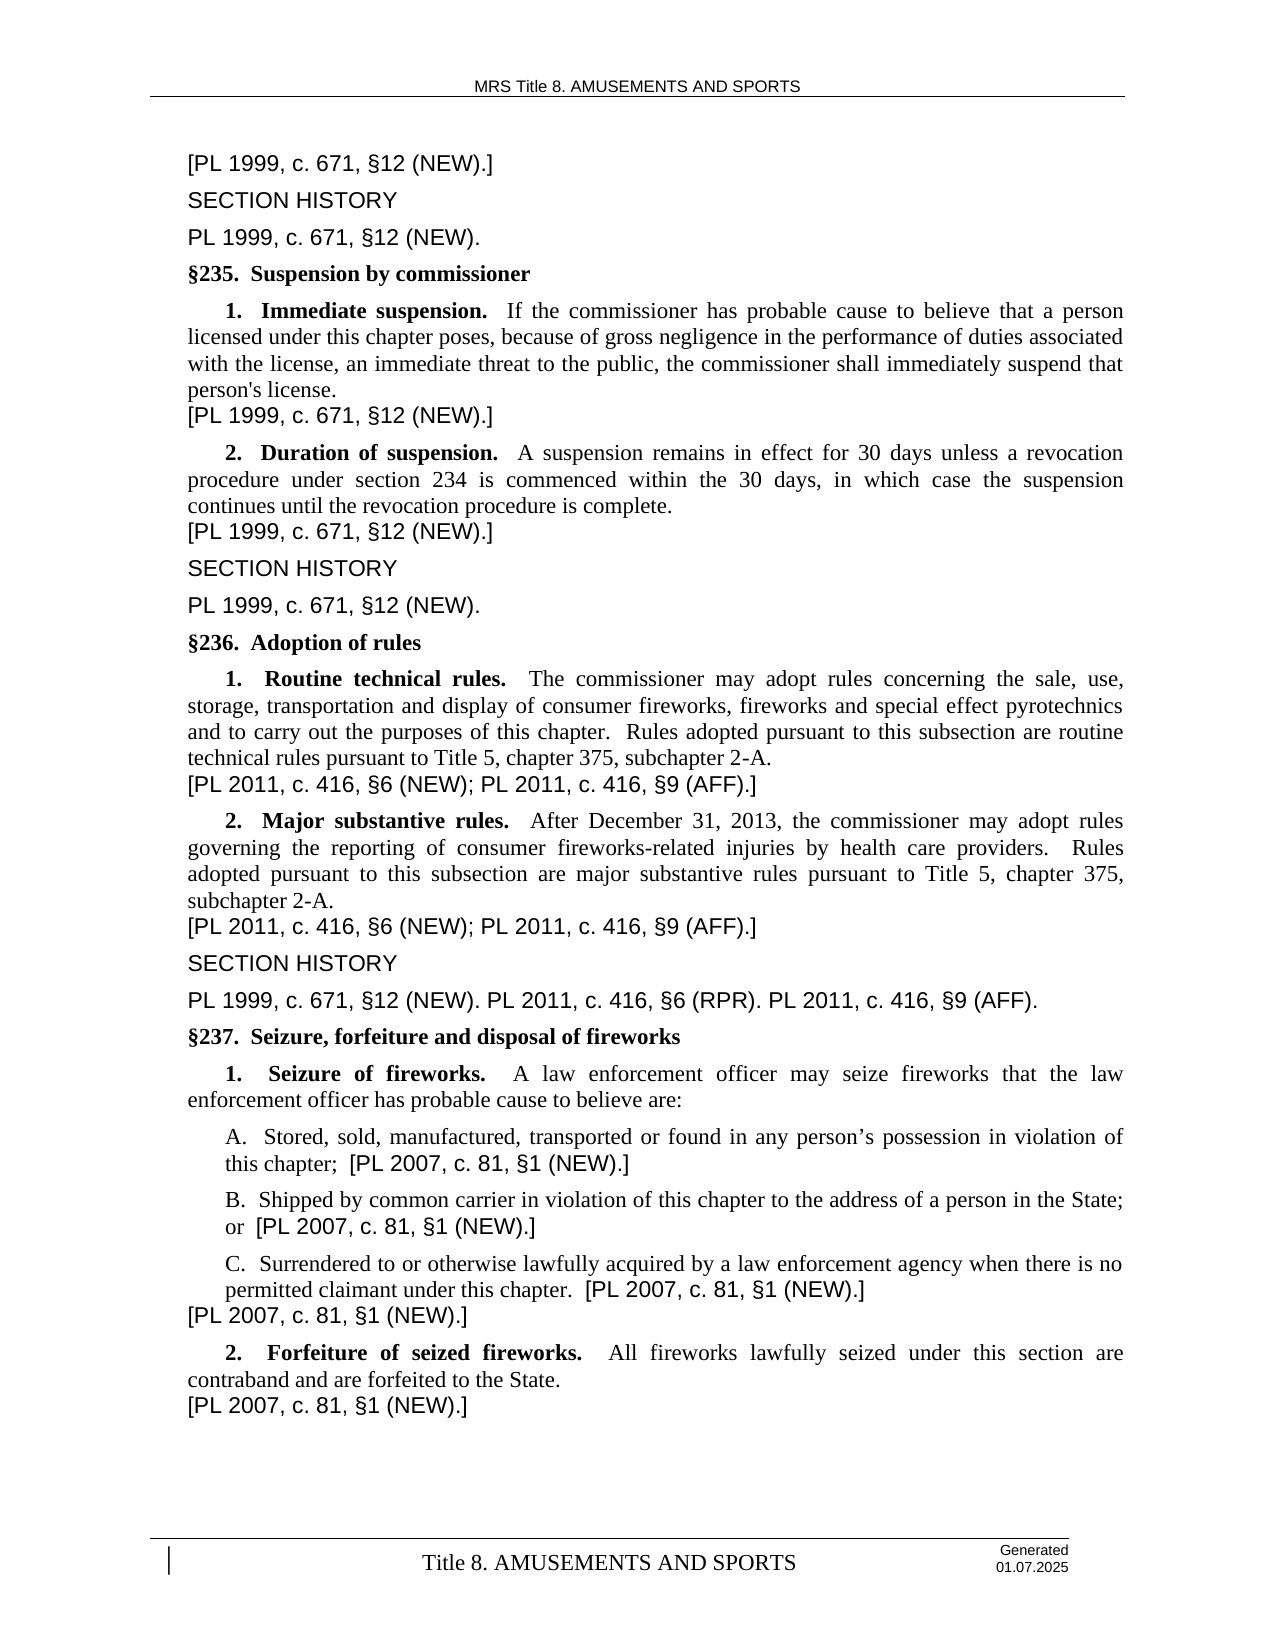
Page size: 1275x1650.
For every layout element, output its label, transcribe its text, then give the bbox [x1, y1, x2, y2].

text [PL 1999, c. 671, §12 (NEW).] [187, 518, 1125, 545]
text [PL 2007, c. 81, §1 (NEW).] [187, 1392, 1125, 1418]
text 2. Duration of suspension. A suspension remains in effect for 30 days unless a revocation procedure under section 234 is commenced within the 30 days, in which case the suspension continues until the revocation procedure is complete. [187, 439, 1125, 518]
text 1. Immediate suspension. If the commissioner has probable cause to believe that a person licensed under this chapter poses, because of gross negligence in the performance of duties associated with the license, an immediate threat to the public, the commissioner shall immediately suspend that person's license. [187, 297, 1125, 402]
text SECTION HISTORY [187, 555, 1125, 581]
text SECTION HISTORY [187, 950, 1125, 976]
text [PL 1999, c. 671, §12 (NEW).] [187, 402, 1125, 429]
text SECTION HISTORY [187, 187, 1125, 213]
text 2. Forfeiture of seized fireworks. All fireworks lawfully seized under this section are contraband and are forfeited to the State. [187, 1339, 1125, 1392]
text PL 1999, c. 671, §12 (NEW). [187, 592, 1125, 618]
text [PL 2011, c. 416, §6 (NEW); PL 2011, c. 416, §9 (AFF).] [187, 913, 1125, 939]
text 1. Routine technical rules. The commissioner may adopt rules concerning the sale, use, storage, transportation and display of consumer fireworks, fireworks and special effect pyrotechnics and to carry out the purposes of this chapter. Rules adopted pursuant to this subsection are routine technical rules pursuant to Title 5, chapter 375, subchapter 2‑A. [187, 665, 1125, 771]
text C. Surrendered to or otherwise lawfully acquired by a law enforcement agency when there is no permitted claimant under this chapter. [PL 2007, c. 81, §1 (NEW).] [225, 1250, 1125, 1302]
text B. Shipped by common carrier in violation of this chapter to the address of a person in the State; or [PL 2007, c. 81, §1 (NEW).] [225, 1186, 1125, 1239]
text [PL 2007, c. 81, §1 (NEW).] [187, 1302, 1125, 1329]
text 2. Major substantive rules. After December 31, 2013, the commissioner may adopt rules governing the reporting of consumer fireworks-related injuries by health care providers. Rules adopted pursuant to this subsection are major substantive rules pursuant to Title 5, chapter 375, subchapter 2‑A. [187, 808, 1125, 913]
text 1. Seizure of fireworks. A law enforcement officer may seize fireworks that the law enforcement officer has probable cause to believe are: [187, 1060, 1125, 1113]
text [PL 1999, c. 671, §12 (NEW).] [187, 150, 1125, 176]
text §236. Adoption of rules [187, 629, 1125, 655]
text PL 1999, c. 671, §12 (NEW). PL 2011, c. 416, §6 (RPR). PL 2011, c. 416, §9 (AFF). [187, 987, 1125, 1013]
text PL 1999, c. 671, §12 (NEW). [187, 223, 1125, 250]
text §235. Suspension by commissioner [187, 260, 1125, 287]
text A. Stored, sold, manufactured, transported or found in any person’s possession in violation of this chapter; [PL 2007, c. 81, §1 (NEW).] [225, 1123, 1125, 1176]
text [PL 2011, c. 416, §6 (NEW); PL 2011, c. 416, §9 (AFF).] [187, 771, 1125, 797]
text §237. Seizure, forfeiture and disposal of fireworks [187, 1023, 1125, 1050]
